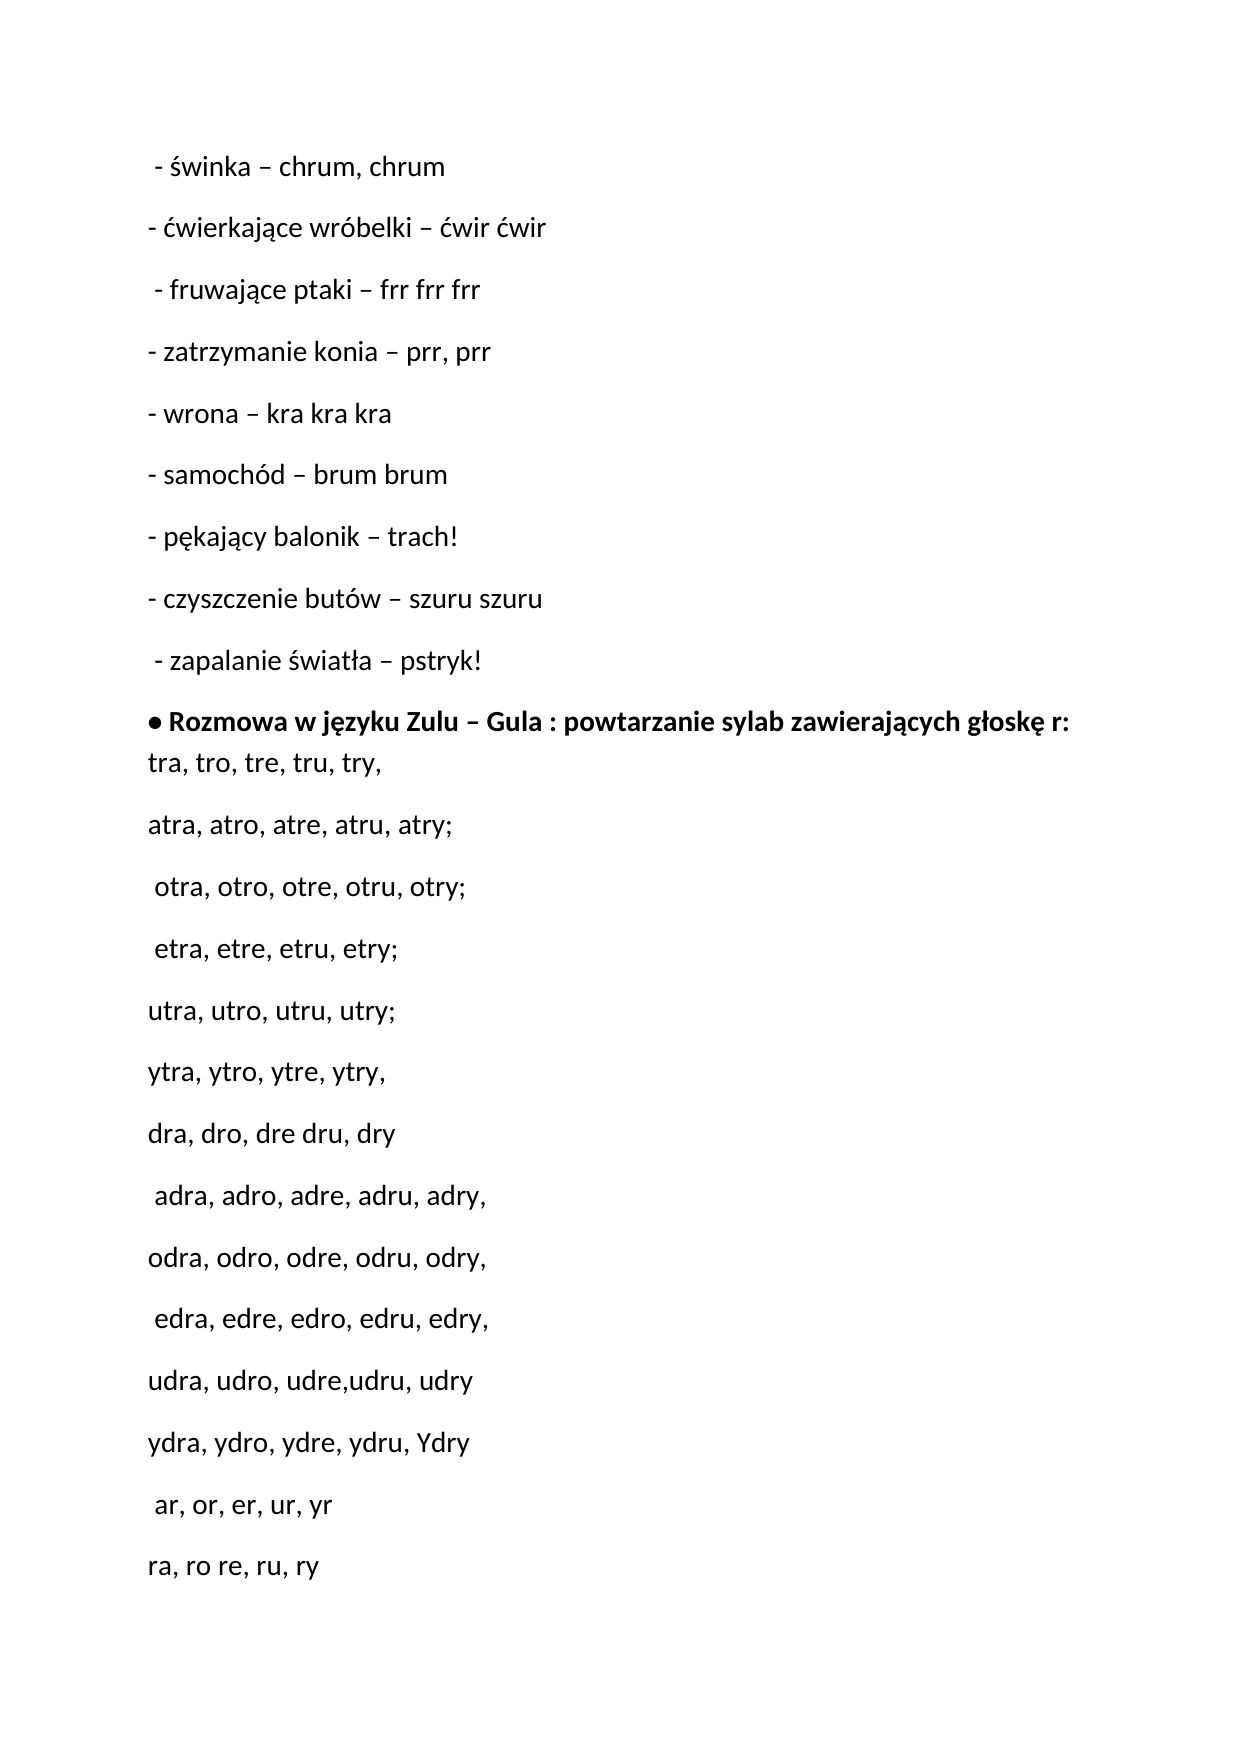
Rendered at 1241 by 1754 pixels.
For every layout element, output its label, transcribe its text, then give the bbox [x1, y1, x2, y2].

text ytra, ytro, ytre, ytry, [148, 1053, 1093, 1089]
text - świnka – chrum, chrum [148, 148, 1093, 183]
text - czyszczenie butów – szuru szuru [148, 580, 1093, 616]
text etra, etre, etru, etry; [148, 930, 1093, 965]
text edra, edre, edro, edru, edry, [148, 1300, 1093, 1336]
text - samochód – brum brum [148, 456, 1093, 492]
text - zatrzymanie konia – prr, prr [148, 333, 1093, 368]
text - zapalanie światła – pstryk! [148, 642, 1093, 677]
text - ćwierkające wróbelki – ćwir ćwir [148, 209, 1093, 245]
text odra, odro, odre, odru, odry, [148, 1239, 1093, 1274]
text - wrona – kra kra kra [148, 395, 1093, 430]
text dra, dro, dre dru, dry [148, 1115, 1093, 1151]
text ar, or, er, ur, yr [148, 1486, 1093, 1521]
text ydra, ydro, ydre, ydru, Ydry [148, 1424, 1093, 1459]
text - fruwające ptaki – frr frr frr [148, 271, 1093, 307]
text utra, utro, utru, utry; [148, 992, 1093, 1027]
text otra, otro, otre, otru, otry; [148, 868, 1093, 904]
text • Rozmowa w języku Zulu – Gula : powtarzanie sylab zawierających głoskę r: tra, tro, tre, tru, try, [148, 703, 1093, 780]
text atra, atro, atre, atru, atry; [148, 806, 1093, 842]
text udra, udro, udre,udru, udry [148, 1362, 1093, 1398]
text - pękający balonik – trach! [148, 518, 1093, 554]
text adra, adro, adre, adru, adry, [148, 1177, 1093, 1212]
text ra, ro re, ru, ry [148, 1547, 1093, 1583]
